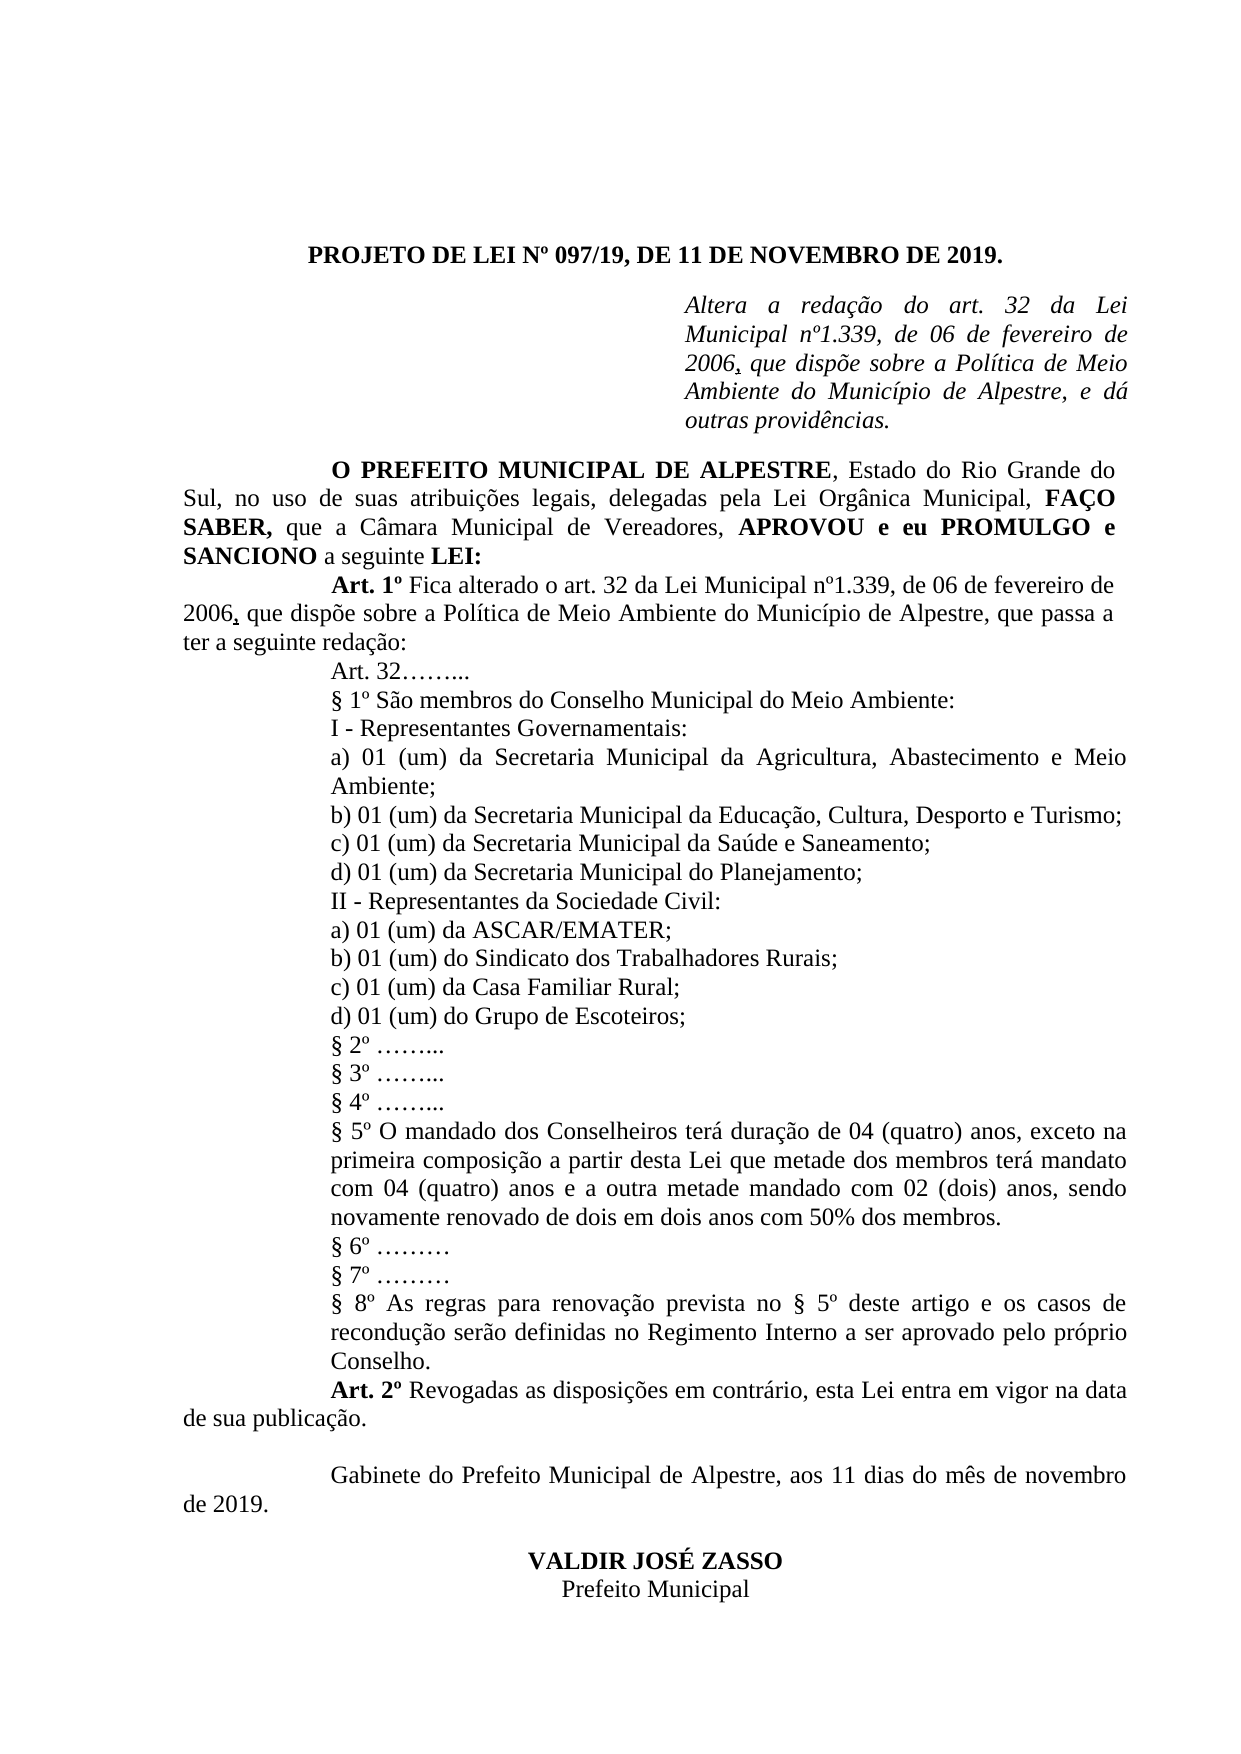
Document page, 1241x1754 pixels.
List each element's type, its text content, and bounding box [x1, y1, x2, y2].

text I - Representantes Governamentais: [330, 713, 1128, 742]
text § 1º São membros do Conselho Municipal do Meio Ambiente: [330, 685, 1128, 713]
text § 7º ……… [330, 1260, 1128, 1288]
text Altera a redação do art. 32 da Lei Municipal nº1.339, de 06 de fevereiro de 2006, que dispõe sobre a Política de Meio Ambiente do Município de Alpestre, e dá outras providências. [685, 290, 1128, 434]
text § 3º ……... [330, 1058, 1128, 1087]
text VALDIR JOSÉ ZASSO Prefeito Municipal [183, 1546, 1128, 1603]
text Art. 1º Fica alterado o art. 32 da Lei Municipal nº1.339, de 06 de fevereiro de 2006, que dispõe sobre a Política de Meio Ambiente do Município de Alpestre, que passa a ter a seguinte redação: [183, 570, 1116, 656]
text Gabinete do Prefeito Municipal de Alpestre, aos 11 dias do mês de novembro de 2019. [183, 1460, 1128, 1518]
text b) 01 (um) do Sindicato dos Trabalhadores Rurais; [330, 943, 1128, 972]
text c) 01 (um) da Secretaria Municipal da Saúde e Saneamento; [330, 828, 1128, 857]
text PROJETO DE LEI Nº 097/19, DE 11 DE NOVEMBRO DE 2019. [183, 241, 1128, 269]
text § 6º ……… [330, 1231, 1128, 1260]
text Art. 32……... [330, 656, 1128, 685]
text c) 01 (um) da Casa Familiar Rural; [330, 972, 1128, 1001]
text d) 01 (um) do Grupo de Escoteiros; [330, 1001, 1128, 1030]
text Art. 2º Revogadas as disposições em contrário, esta Lei entra em vigor na data de sua publicação. [183, 1375, 1128, 1432]
text § 5º O mandado dos Conselheiros terá duração de 04 (quatro) anos, exceto na primeira composição a partir desta Lei que metade dos membros terá mandato com 04 (quatro) anos e a outra metade mandado com 02 (dois) anos, sendo novamente renovado de dois em dois anos com 50% dos membros. [330, 1116, 1128, 1231]
text a) 01 (um) da ASCAR/EMATER; [330, 915, 1128, 943]
text O PREFEITO MUNICIPAL DE ALPESTRE, Estado do Rio Grande do Sul, no uso de suas atribuições legais, delegadas pela Lei Orgânica Municipal, FAÇO SABER, que a Câmara Municipal de Vereadores, APROVOU e eu PROMULGO e SANCIONO a seguinte LEI: [183, 455, 1116, 570]
text a) 01 (um) da Secretaria Municipal da Agricultura, Abastecimento e Meio Ambiente; [330, 742, 1128, 800]
text b) 01 (um) da Secretaria Municipal da Educação, Cultura, Desporto e Turismo; [330, 800, 1128, 828]
text § 2º ……... [330, 1030, 1128, 1058]
text II - Representantes da Sociedade Civil: [330, 886, 1128, 915]
text § 8º As regras para renovação prevista no § 5º deste artigo e os casos de recondução serão definidas no Regimento Interno a ser aprovado pelo próprio Conselho. [330, 1288, 1128, 1375]
text § 4º ……... [330, 1087, 1128, 1116]
text d) 01 (um) da Secretaria Municipal do Planejamento; [330, 857, 1128, 886]
